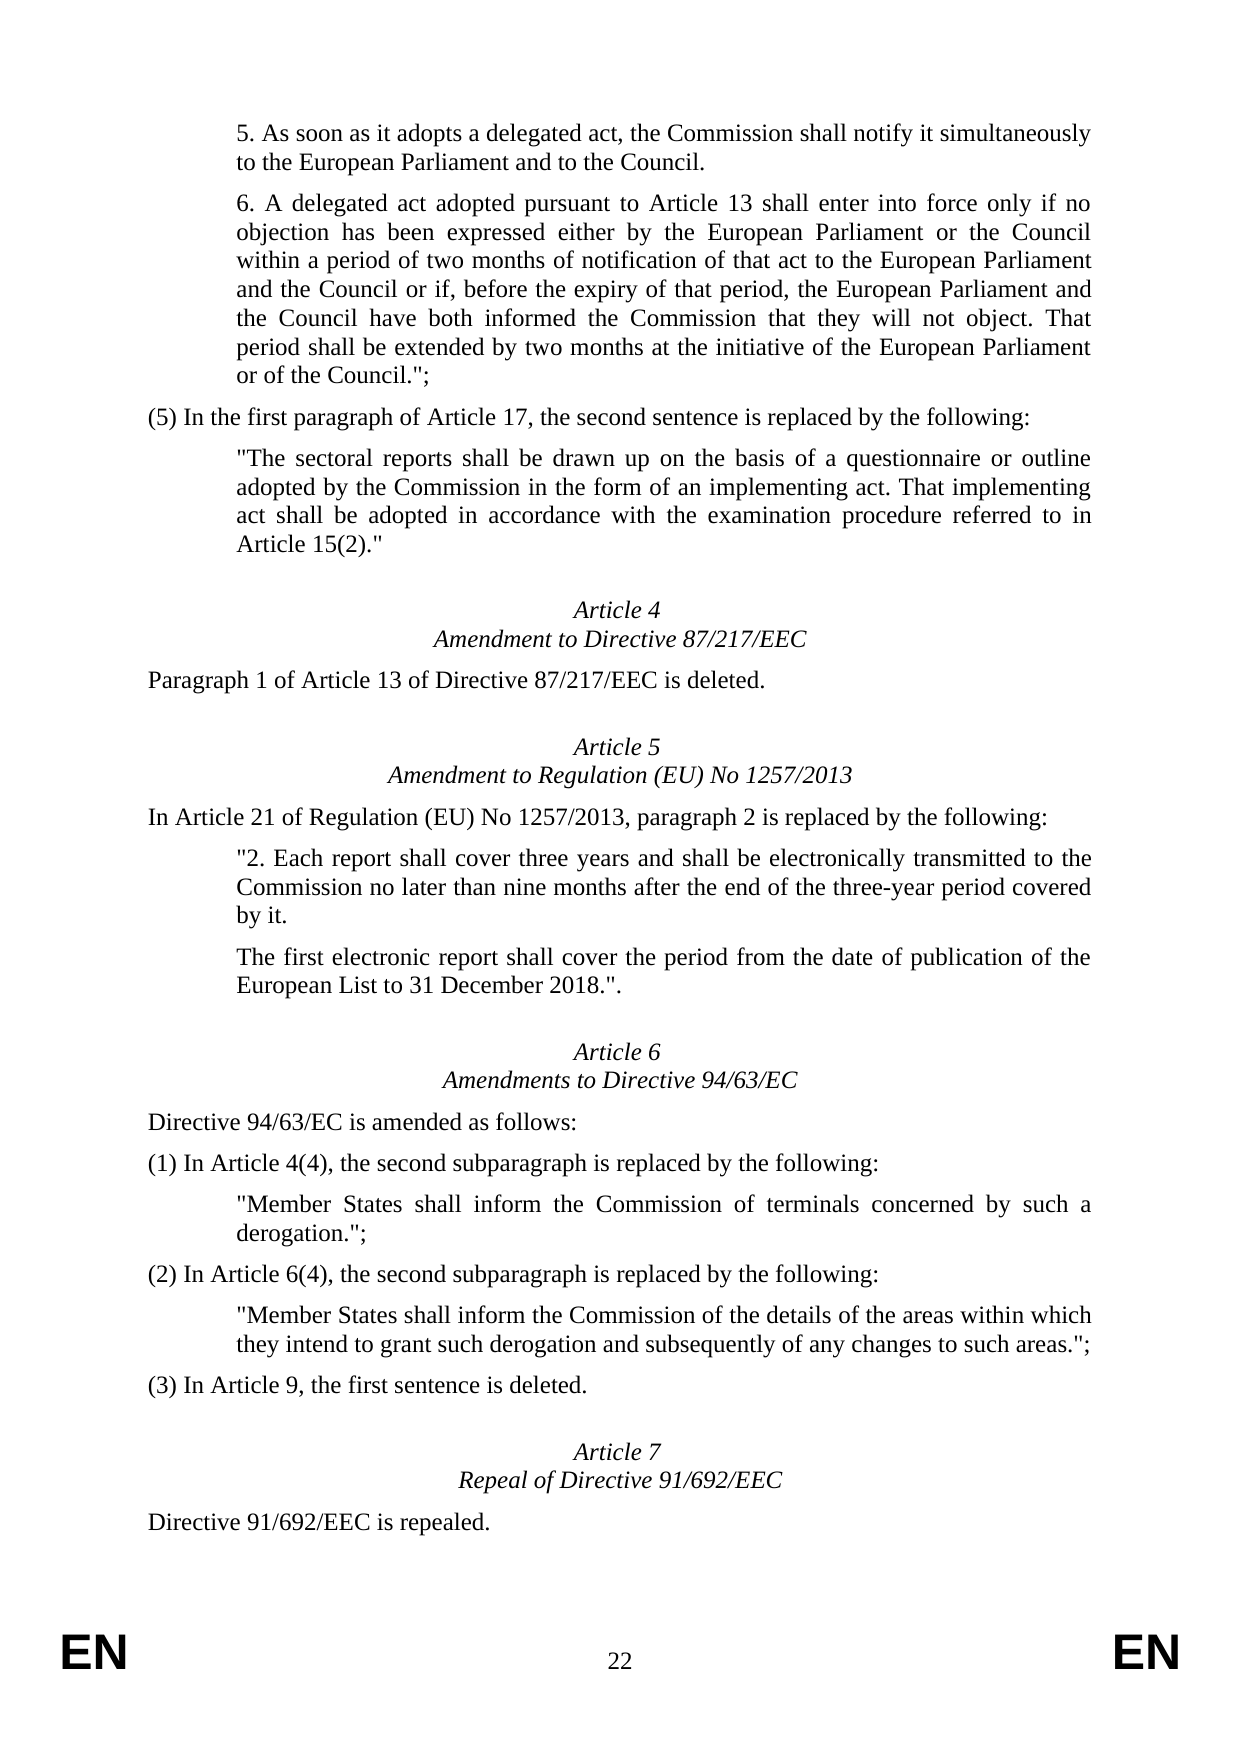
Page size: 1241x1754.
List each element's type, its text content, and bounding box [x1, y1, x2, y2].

text (1) In Article 4(4), the second subparagraph is replaced by the following: [148, 1148, 1093, 1177]
text Article 4 Amendment to Directive 87/217/EEC [148, 596, 1093, 653]
text (2) In Article 6(4), the second subparagraph is replaced by the following: [148, 1259, 1093, 1288]
text Article 7 Repeal of Directive 91/692/EEC [148, 1437, 1093, 1494]
text Article 5 Amendment to Regulation (EU) No 1257/2013 [148, 732, 1093, 789]
text "Member States shall inform the Commission of terminals concerned by such a derogation."; [236, 1189, 1093, 1247]
text "Member States shall inform the Commission of the details of the areas within which they intend to grant such derogation and subsequently of any changes to such areas."; [236, 1301, 1093, 1358]
text (5) In the first paragraph of Article 17, the second sentence is replaced by the following: [148, 402, 1093, 431]
text In Article 21 of Regulation (EU) No 1257/2013, paragraph 2 is replaced by the following: [148, 802, 1093, 831]
text Directive 94/63/EC is amended as follows: [148, 1107, 1093, 1136]
text Paragraph 1 of Article 13 of Directive 87/217/EEC is deleted. [148, 666, 1093, 694]
text The first electronic report shall cover the period from the date of publication of the European List to 31 December 2018.". [236, 942, 1093, 999]
text Directive 91/692/EEC is repealed. [148, 1507, 1093, 1536]
text Article 6 Amendments to Directive 94/63/EC [148, 1037, 1093, 1094]
text "2. Each report shall cover three years and shall be electronically transmitted to the Commission no later than nine months after the end of the three-year period covered by it. [236, 843, 1093, 929]
text 5. As soon as it adopts a delegated act, the Commission shall notify it simultaneously to the European Parliament and to the Council. [236, 118, 1093, 176]
text (3) In Article 9, the first sentence is deleted. [148, 1371, 1093, 1399]
text "The sectoral reports shall be drawn up on the basis of a questionnaire or outline adopted by the Commission in the form of an implementing act. That implementing act shall be adopted in accordance with the examination procedure referred to in Article 15(2)." [236, 443, 1093, 558]
text 6. A delegated act adopted pursuant to Article 13 shall enter into force only if no objection has been expressed either by the European Parliament or the Council within a period of two months of notification of that act to the European Parliament and the Council or if, before the expiry of that period, the European Parliament and the Council have both informed the Commission that they will not object. That period shall be extended by two months at the initiative of the European Parliament or of the Council."; [236, 188, 1093, 389]
